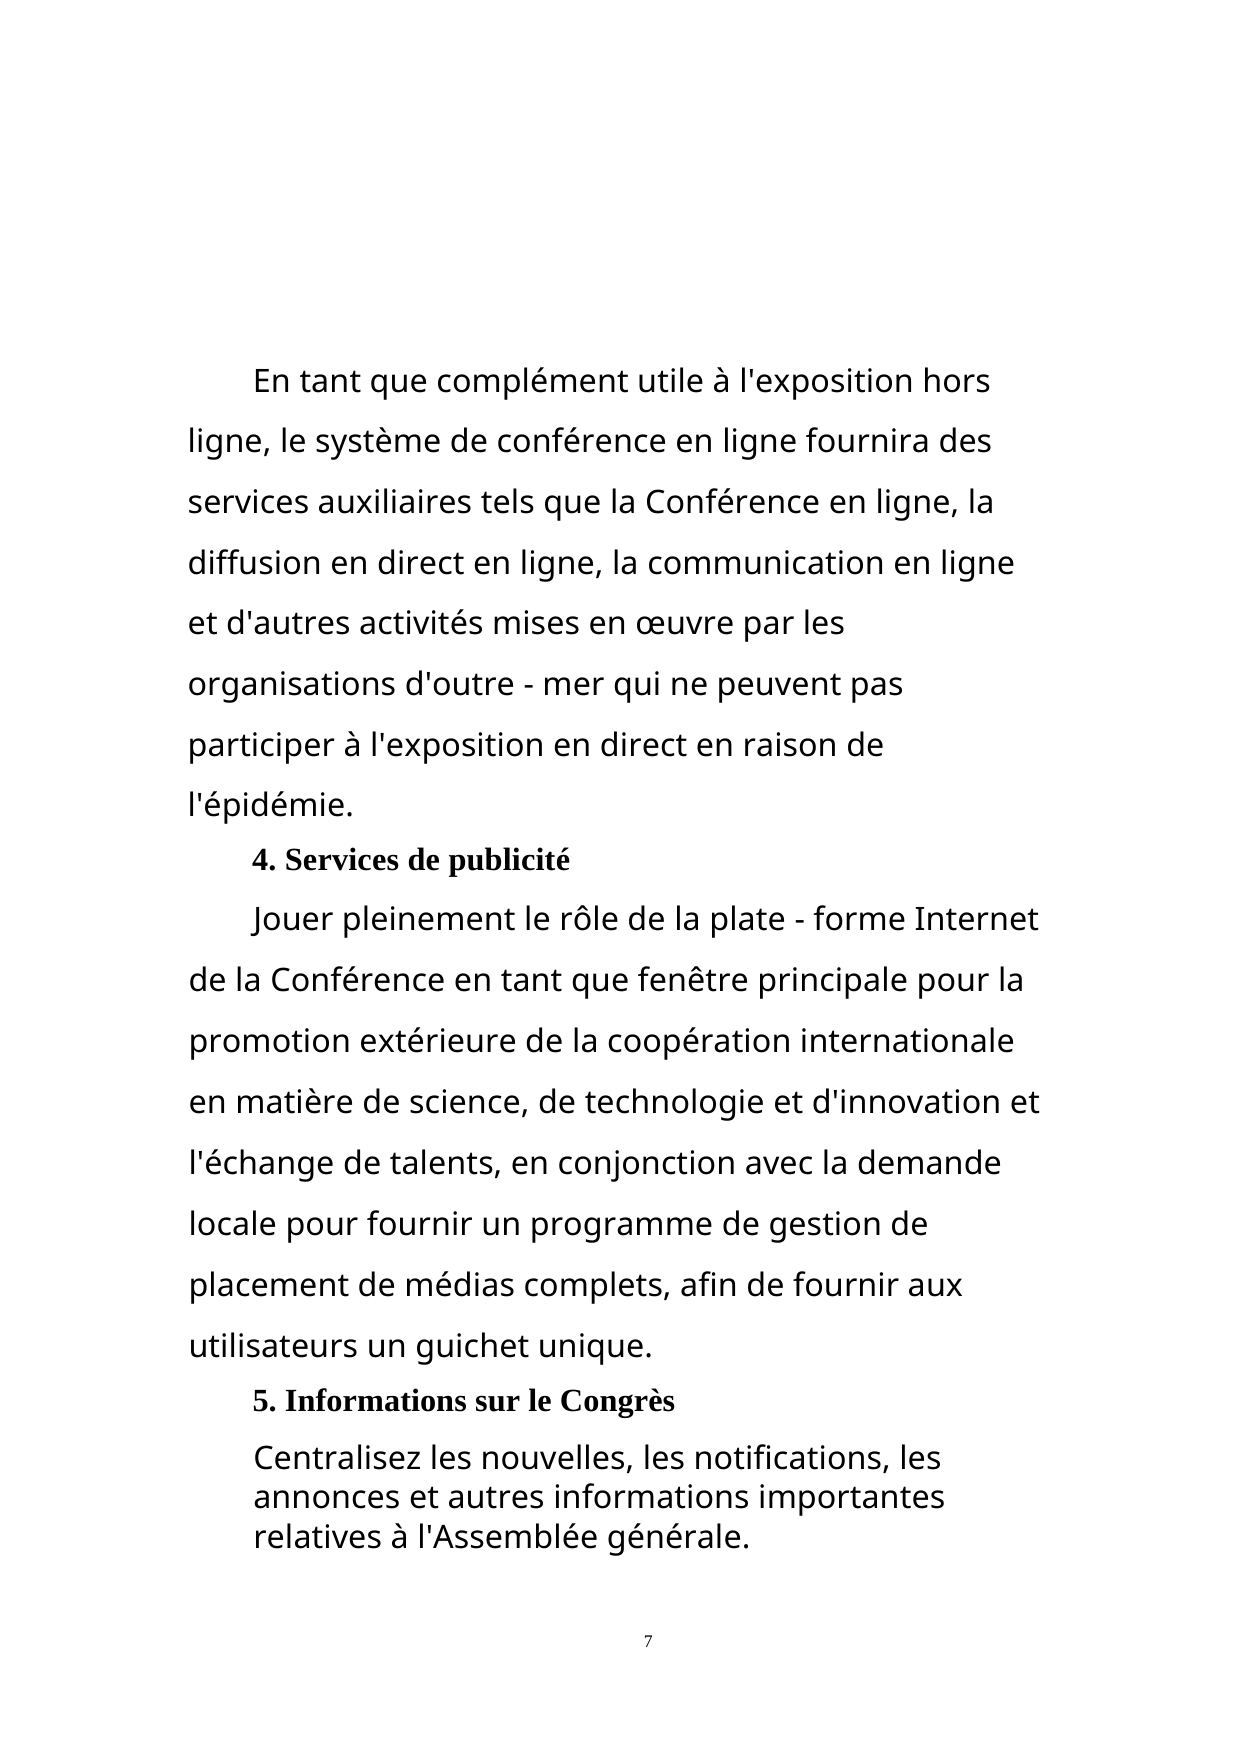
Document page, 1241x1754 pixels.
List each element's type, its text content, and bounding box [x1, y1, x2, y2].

text En tant que complément utile à l'exposition hors ligne, le système de conférence en ligne fournira des services auxiliaires tels que la Conférence en ligne, la diffusion en direct en ligne, la communication en ligne et d'autres activités mises en œuvre par les organisations d'outre - mer qui ne peuvent pas participer à l'exposition en direct en raison de l'épidémie. [187, 358, 1045, 826]
text Centralisez les nouvelles, les notifications, les annonces et autres informations importantes relatives à l'Assemblée générale. [253, 1437, 1053, 1558]
text 4. Services de publicité [252, 843, 1053, 877]
text Jouer pleinement le rôle de la plate - forme Internet de la Conférence en tant que fenêtre principale pour la promotion extérieure de la coopération internationale en matière de science, de technologie et d'innovation et l'échange de talents, en conjonction avec la demande locale pour fournir un programme de gestion de placement de médias complets, afin de fournir aux utilisateurs un guichet unique. [188, 896, 1053, 1367]
text 5. Informations sur le Congrès [252, 1384, 1053, 1418]
